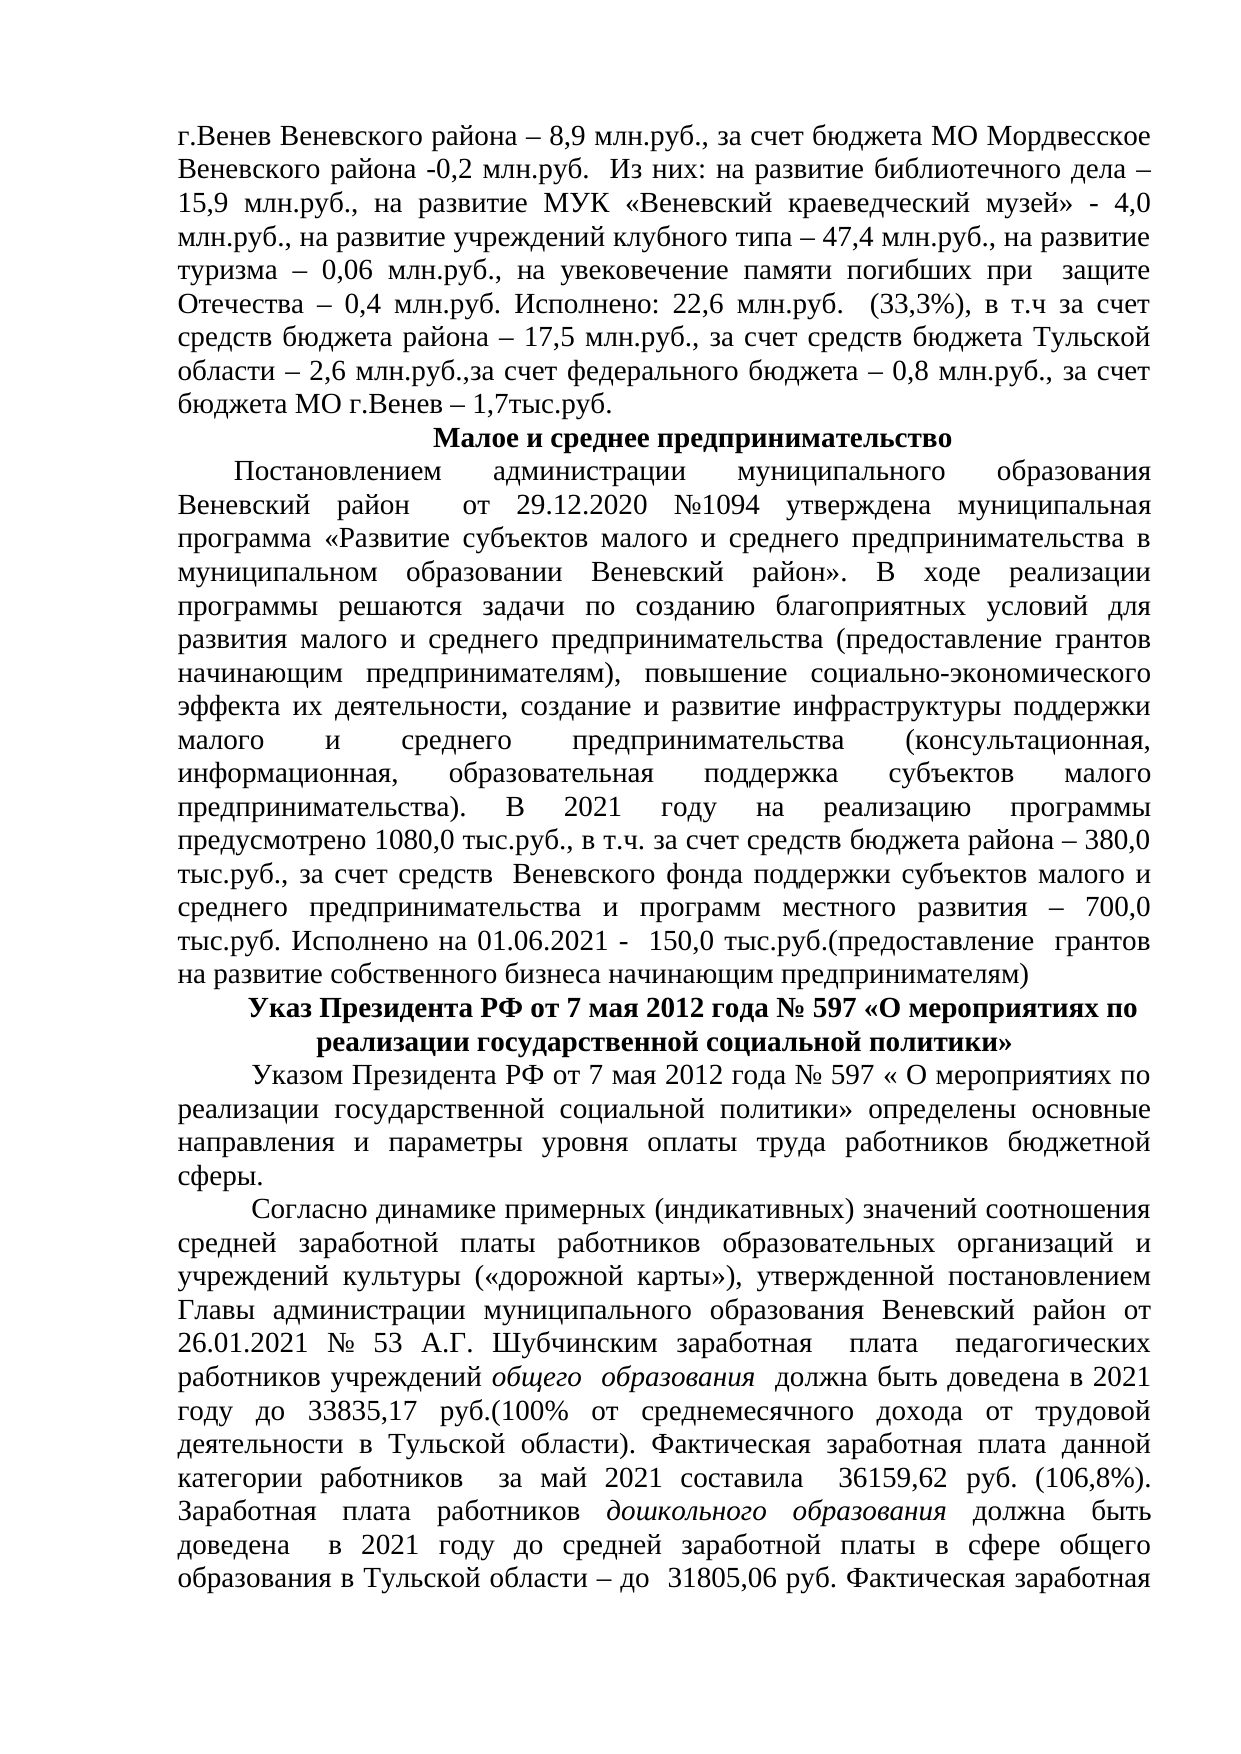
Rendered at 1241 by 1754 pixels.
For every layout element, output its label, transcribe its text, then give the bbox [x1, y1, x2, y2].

text Указ Президента РФ от 7 мая 2012 года № 597 «О мероприятиях по реализации государственной социальной политики» [177, 990, 1152, 1057]
text Постановлением администрации муниципального образования Веневский район от 29.12.2020 №1094 утверждена муниципальная программа «Развитие субъектов малого и среднего предпринимательства в муниципальном образовании Веневский район». В ходе реализации программы решаются задачи по созданию благоприятных условий для развития малого и среднего предпринимательства (предоставление грантов начинающим предпринимателям), повышение социально-экономического эффекта их деятельности, создание и развитие инфраструктуры поддержки малого и среднего предпринимательства (консультационная, информационная, образовательная поддержка субъектов малого предпринимательства). В 2021 году на реализацию программы предусмотрено 1080,0 тыс.руб., в т.ч. за счет средств бюджета района – 380,0 тыс.руб., за счет средств Веневского фонда поддержки субъектов малого и среднего предпринимательства и программ местного развития – 700,0 тыс.руб. Исполнено на 01.06.2021 - 150,0 тыс.руб.(предоставление грантов на развитие собственного бизнеса начинающим предпринимателям) [177, 453, 1152, 990]
text Указом Президента РФ от 7 мая 2012 года № 597 « О мероприятиях по реализации государственной социальной политики» определены основные направления и параметры уровня оплаты труда работников бюджетной сферы. [177, 1057, 1152, 1191]
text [177, 1191, 1152, 1594]
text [177, 118, 1152, 420]
text Малое и среднее предпринимательство [177, 420, 1152, 453]
